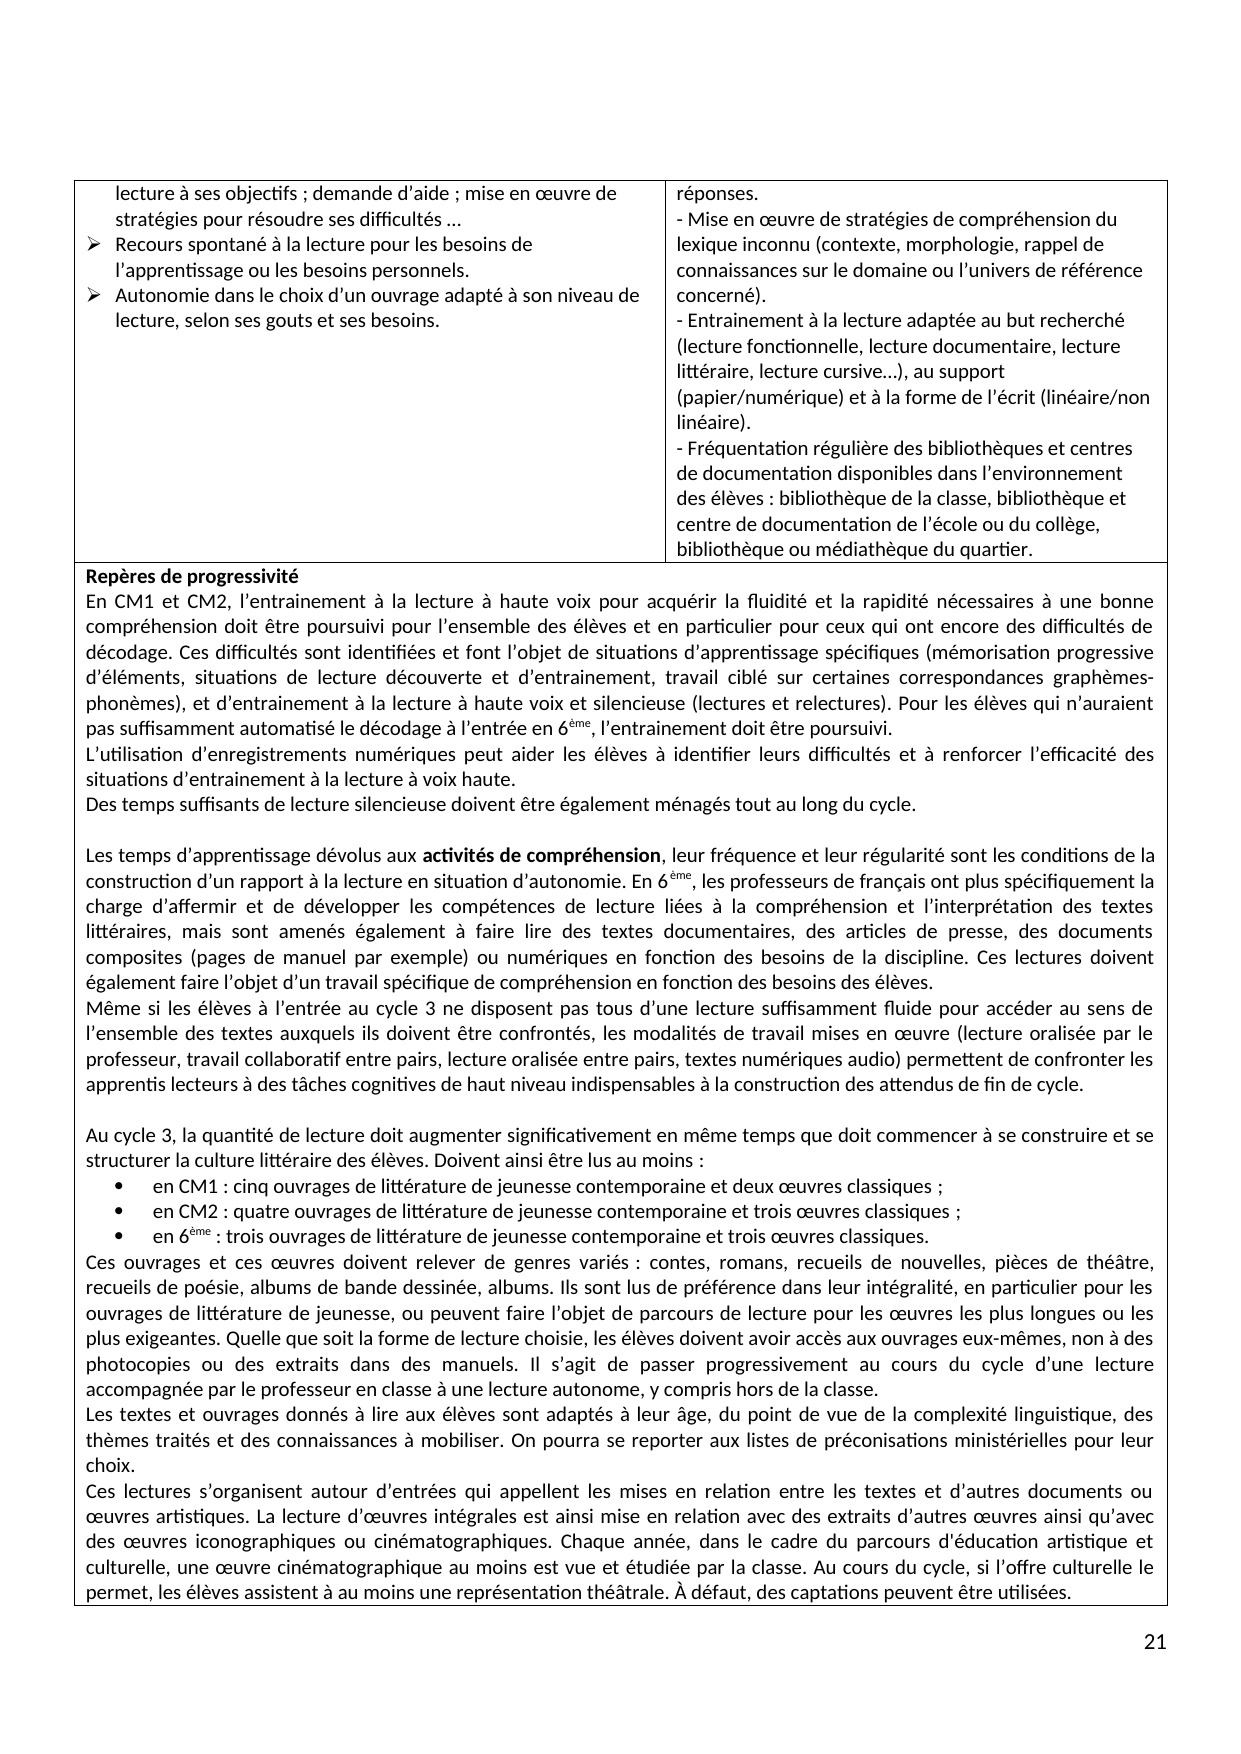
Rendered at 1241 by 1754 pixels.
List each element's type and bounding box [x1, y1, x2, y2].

table_cell [75, 181, 665, 562]
table_cell [75, 563, 1167, 1605]
table_cell [666, 181, 1167, 562]
